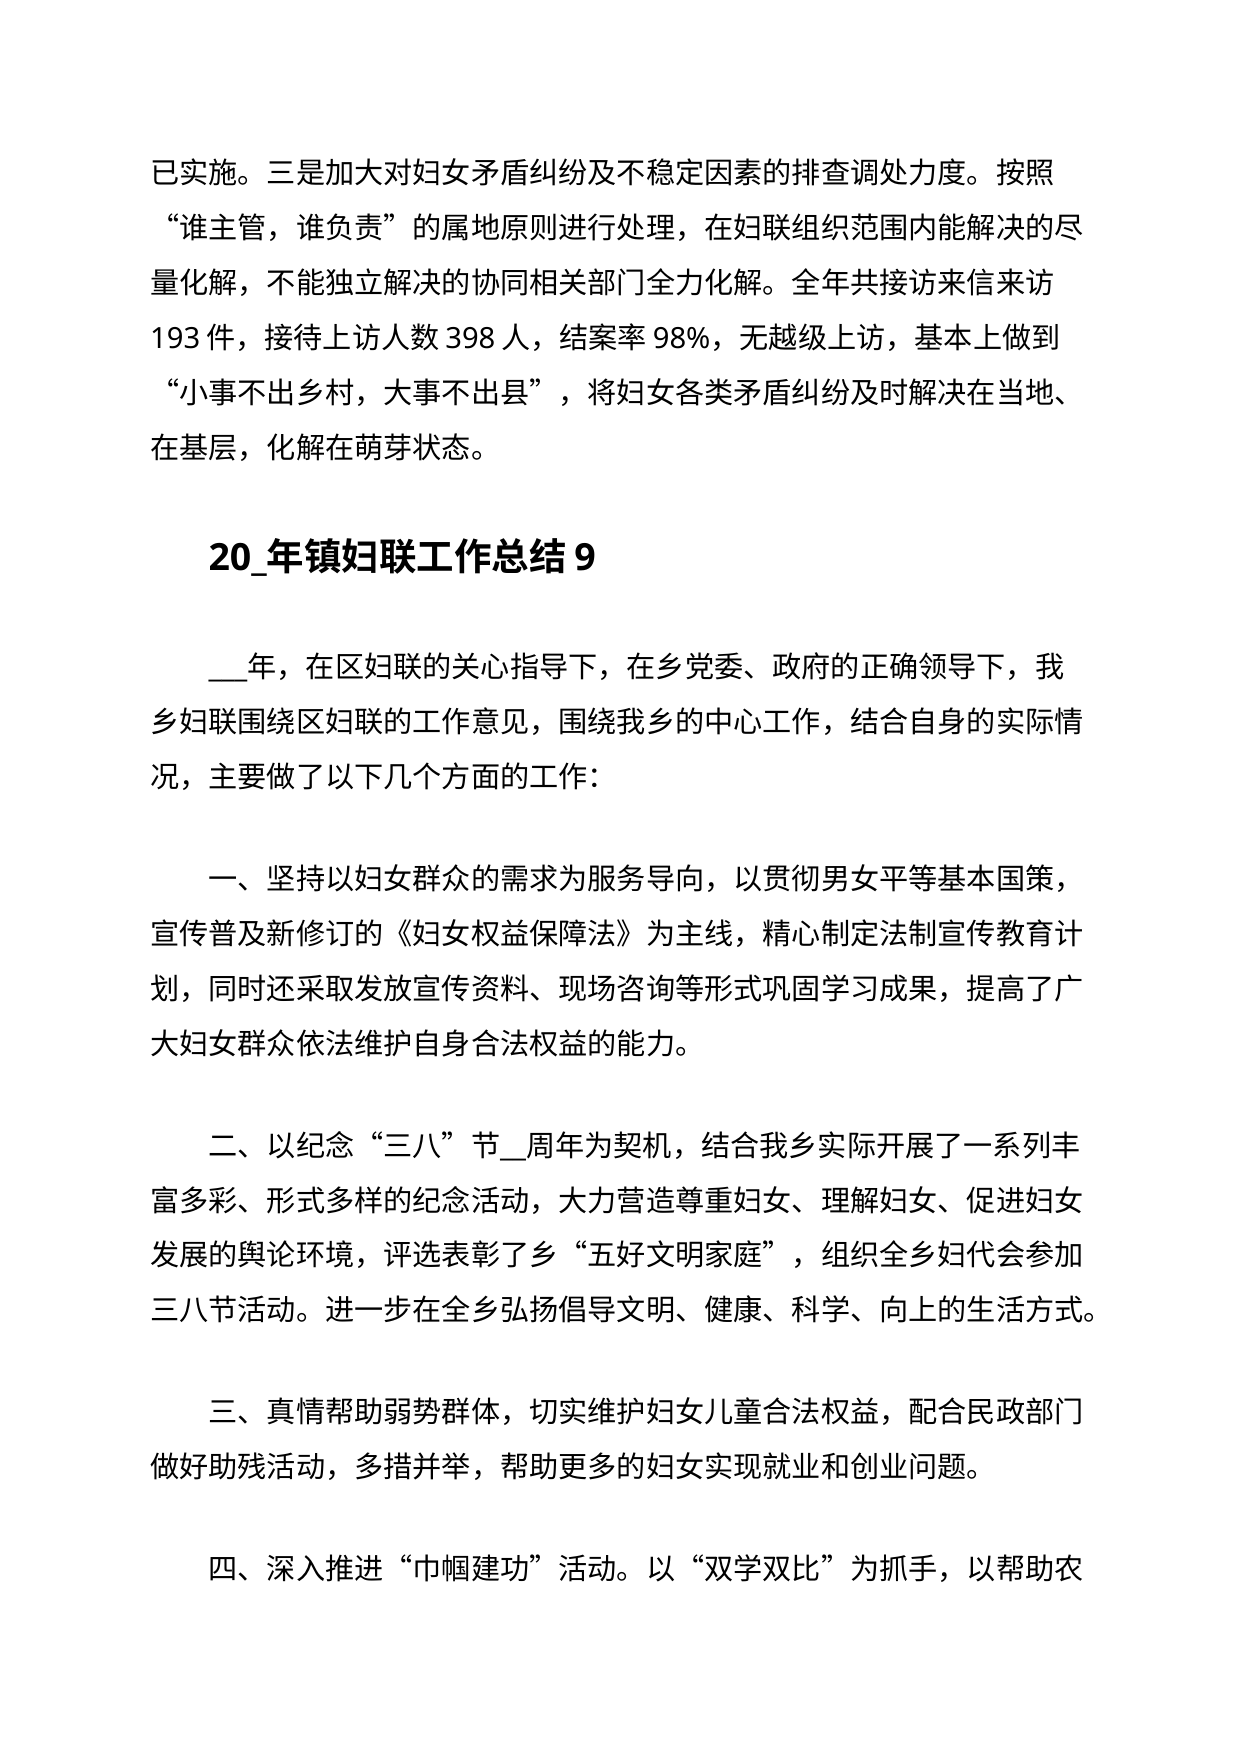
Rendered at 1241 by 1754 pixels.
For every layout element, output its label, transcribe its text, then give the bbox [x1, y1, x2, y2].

text 一、坚持以妇女群众的需求为服务导向，以贯彻男女平等基本国策，宣传普及新修订的《妇女权益保障法》为主线，精心制定法制宣传教育计划，同时还采取发放宣传资料、现场咨询等形式巩固学习成果，提高了广大妇女群众依法维护自身合法权益的能力。 [150, 856, 1090, 1063]
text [150, 1545, 1090, 1588]
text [150, 150, 1090, 467]
text 三、真情帮助弱势群体，切实维护妇女儿童合法权益，配合民政部门做好助残活动，多措并举，帮助更多的妇女实现就业和创业问题。 [150, 1389, 1090, 1486]
text 二、以纪念“三八”节__周年为契机，结合我乡实际开展了一系列丰富多彩、形式多样的纪念活动，大力营造尊重妇女、理解妇女、促进妇女发展的舆论环境，评选表彰了乡“五好文明家庭”，组织全乡妇代会参加三八节活动。进一步在全乡弘扬倡导文明、健康、科学、向上的生活方式。 [150, 1122, 1090, 1329]
text 20_年镇妇联工作总结9 [150, 526, 1090, 581]
text ___年，在区妇联的关心指导下，在乡党委、政府的正确领导下，我乡妇联围绕区妇联的工作意见，围绕我乡的中心工作，结合自身的实际情况，主要做了以下几个方面的工作： [150, 644, 1090, 796]
